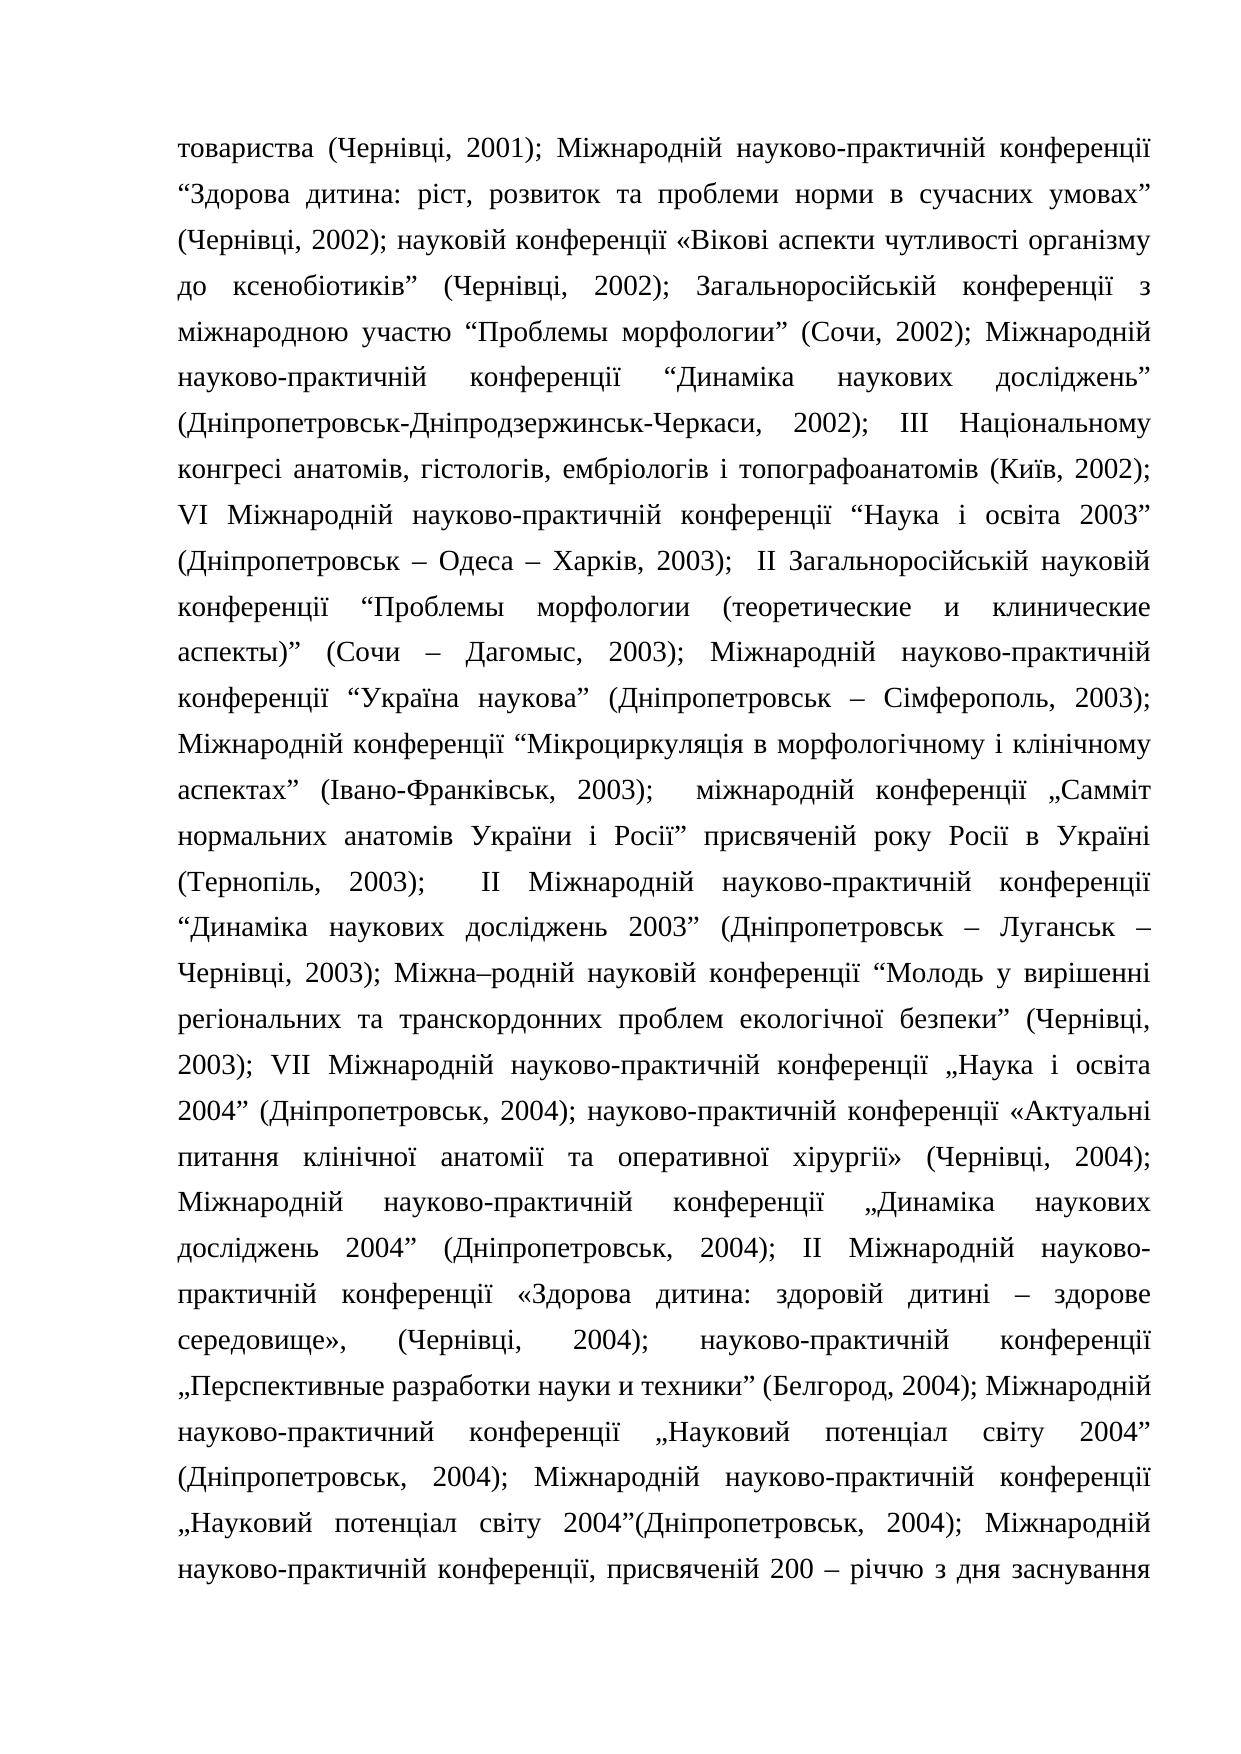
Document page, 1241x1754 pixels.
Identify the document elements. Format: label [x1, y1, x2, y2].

text [177, 118, 1152, 1585]
